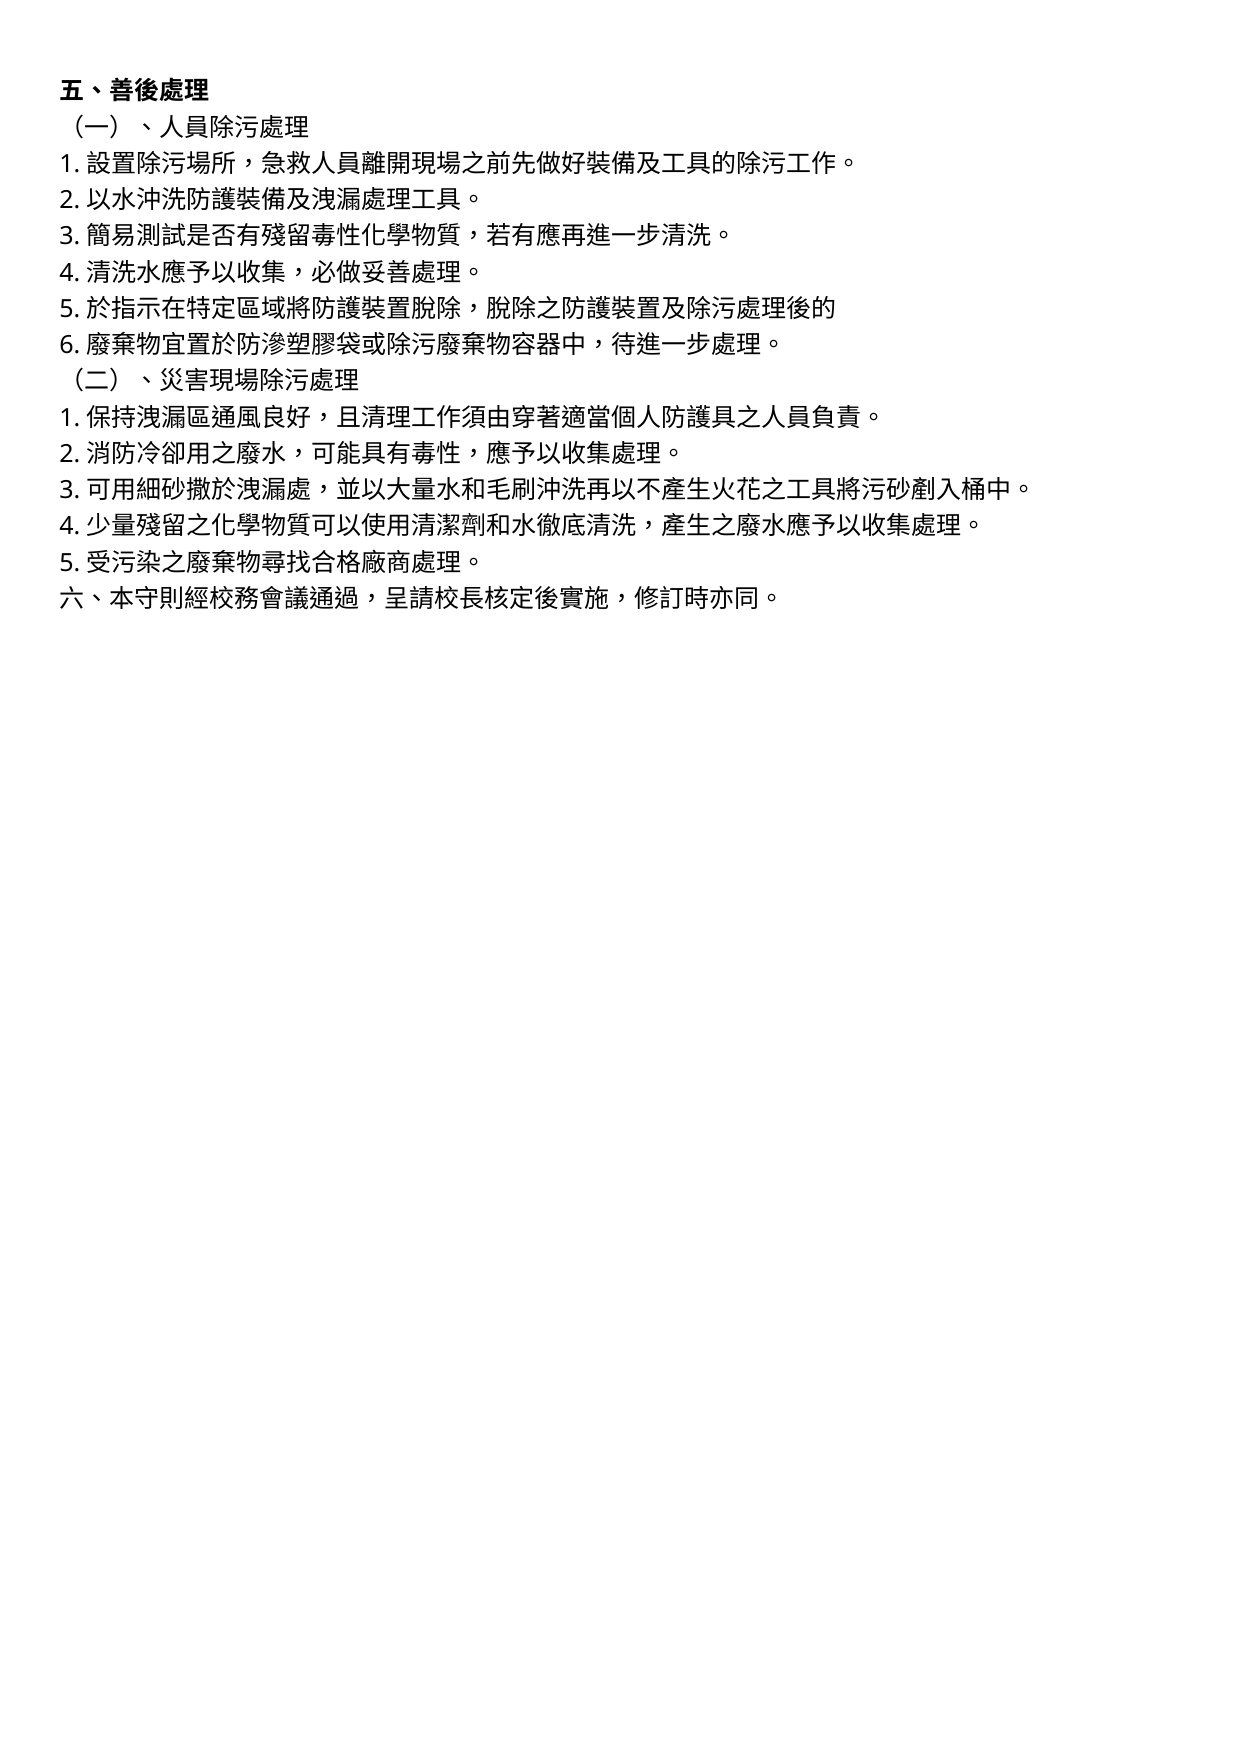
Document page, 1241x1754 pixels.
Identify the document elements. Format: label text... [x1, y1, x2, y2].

text 2. 以水沖洗防護裝備及洩漏處理工具。 [59, 179, 1181, 216]
text 6. 廢棄物宜置於防滲塑膠袋或除污廢棄物容器中，待進一步處理。 [59, 324, 1181, 361]
text （二）、災害現場除污處理 [59, 361, 1181, 397]
text 3. 簡易測試是否有殘留毒性化學物質，若有應再進一步清洗。 [59, 216, 1181, 252]
text 5. 受污染之廢棄物尋找合格廠商處理。 [59, 542, 1181, 578]
text 4. 清洗水應予以收集，必做妥善處理。 [59, 252, 1181, 288]
text 2. 消防冷卻用之廢水，可能具有毒性，應予以收集處理。 [59, 433, 1181, 469]
text 5. 於指示在特定區域將防護裝置脫除，脫除之防護裝置及除污處理後的 [59, 288, 1181, 324]
text 4. 少量殘留之化學物質可以使用清潔劑和水徹底清洗，產生之廢水應予以收集處理。 [59, 506, 1181, 542]
text （一）、人員除污處理 [59, 107, 1181, 143]
text 1. 保持洩漏區通風良好，且清理工作須由穿著適當個人防護具之人員負責。 [59, 397, 1181, 433]
text 3. 可用細砂撒於洩漏處，並以大量水和毛刷沖洗再以不產生火花之工具將污砂剷入桶中。 [59, 469, 1181, 506]
text 五、善後處理 [59, 71, 1181, 107]
text 六、本守則經校務會議通過，呈請校長核定後實施，修訂時亦同。 [59, 578, 1181, 614]
text 1. 設置除污場所，急救人員離開現場之前先做好裝備及工具的除污工作。 [59, 143, 1181, 179]
